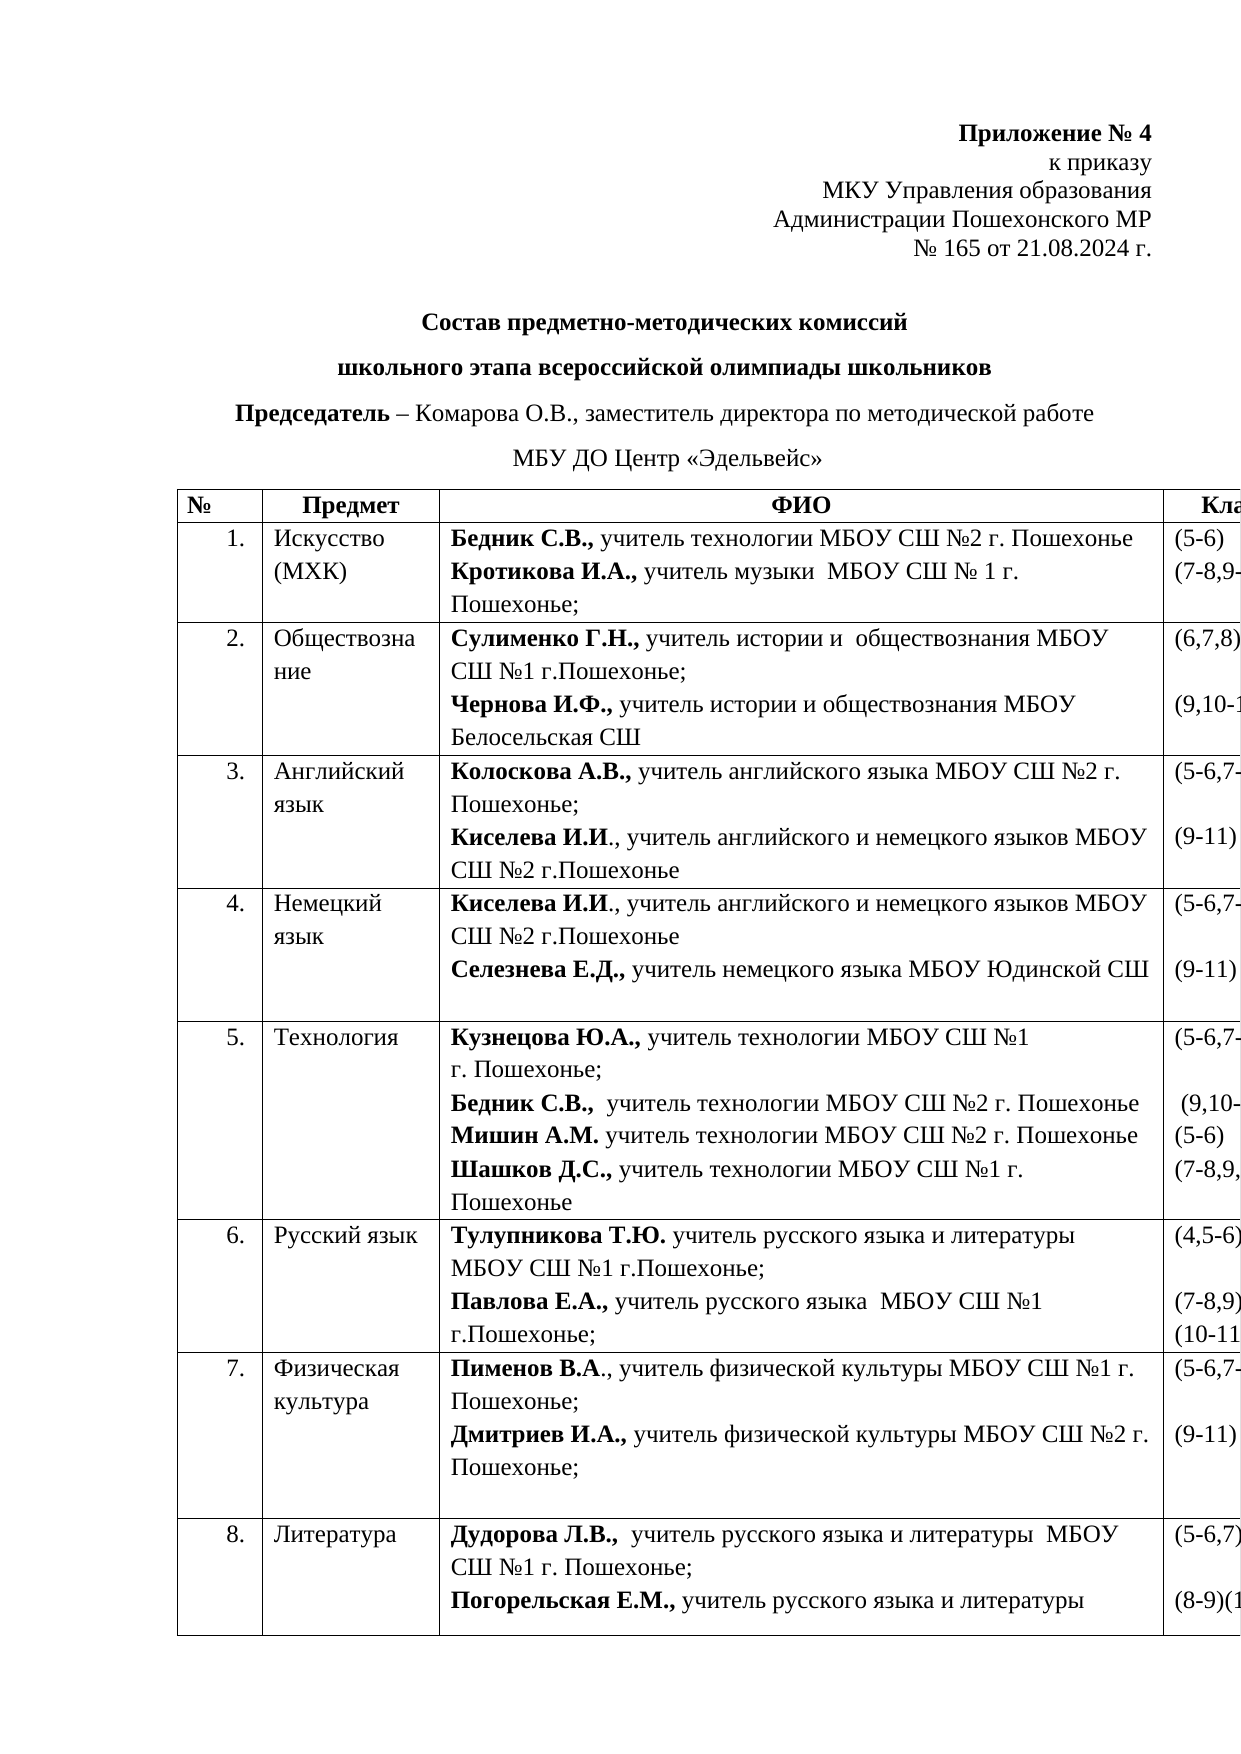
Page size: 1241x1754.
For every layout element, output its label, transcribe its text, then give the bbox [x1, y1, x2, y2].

table_cell (5-6) (7-8,9-11) [1164, 523, 1240, 622]
table_header Предмет [263, 490, 439, 522]
table_header ФИО [440, 490, 1163, 522]
table_cell [178, 1353, 262, 1518]
table_cell [178, 1022, 262, 1219]
table_cell Кузнецова Ю.А., учитель технологии МБОУ СШ №1 г. Пошехонье; Бедник С.В., учитель технологии МБОУ СШ №2 г. Пошехонье Мишин А.М. учитель технологии МБОУ СШ №2 г. Пошехонье Шашков Д.С., учитель технологии МБОУ СШ №1 г. Пошехонье [440, 1022, 1163, 1219]
table_cell [178, 623, 262, 755]
table_cell (5-6,7-8) (9-11) [1164, 1353, 1240, 1518]
table_cell Сулименко Г.Н., учитель истории и обществознания МБОУ СШ №1 г.Пошехонье; Чернова И.Ф., учитель истории и обществознания МБОУ Белосельская СШ [440, 623, 1163, 755]
table_cell (5-6,7-8) (9-11) [1164, 889, 1240, 1021]
text школьного этапа всероссийской олимпиады школьников [177, 352, 1152, 381]
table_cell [440, 1519, 1163, 1635]
table_cell Русский язык [263, 1220, 439, 1352]
table_cell Английский язык [263, 756, 439, 887]
table_cell (4,5-6) (7-8,9) (10-11) [1164, 1220, 1240, 1352]
text МКУ Управления образования [177, 176, 1152, 204]
text Председатель – Комарова О.В., заместитель директора по методической работе [177, 398, 1152, 426]
table_cell Литература [263, 1519, 439, 1635]
table_cell Пименов В.А., учитель физической культуры МБОУ СШ №1 г. Пошехонье; Дмитриев И.А., учитель физической культуры МБОУ СШ №2 г. Пошехонье; [440, 1353, 1163, 1518]
text МБУ ДО Центр «Эдельвейс» [177, 443, 1152, 472]
table_cell Искусство (МХК) [263, 523, 439, 622]
table_header Классы [1164, 490, 1240, 522]
text № 165 от 21.08.2024 г. [177, 233, 1152, 262]
table_cell Немецкий язык [263, 889, 439, 1021]
table_cell (6,7,8) (9,10-11) [1164, 623, 1240, 755]
table_header № [178, 490, 262, 522]
table_cell (5-6,7-8) (9-11) [1164, 756, 1240, 887]
table_cell (5-6,7-8) (9,10-11) (5-6) (7-8,9,10-11) [1164, 1022, 1240, 1219]
table_cell [178, 1220, 262, 1352]
text к приказу [177, 147, 1152, 176]
table_cell [178, 523, 262, 622]
table_cell Тулупникова Т.Ю. учитель русского языка и литературы МБОУ СШ №1 г.Пошехонье; Павлова Е.А., учитель русского языка МБОУ СШ №1 г.Пошехонье; [440, 1220, 1163, 1352]
table_cell Бедник С.В., учитель технологии МБОУ СШ №2 г. Пошехонье Кротикова И.А., учитель музыки МБОУ СШ № 1 г. Пошехонье; [440, 523, 1163, 622]
text Приложение № 4 [177, 118, 1152, 147]
table_cell Колоскова А.В., учитель английского языка МБОУ СШ №2 г. Пошехонье; Киселева И.И., учитель английского и немецкого языков МБОУ СШ №2 г.Пошехонье [440, 756, 1163, 887]
table_cell Обществознание [263, 623, 439, 755]
table_cell Киселева И.И., учитель английского и немецкого языков МБОУ СШ №2 г.Пошехонье Селезнева Е.Д., учитель немецкого языка МБОУ Юдинской СШ [440, 889, 1163, 1021]
table_cell Технология [263, 1022, 439, 1219]
text Администрации Пошехонского МР [177, 204, 1152, 233]
table_cell Физическая культура [263, 1353, 439, 1518]
table_cell [178, 1519, 262, 1635]
table_cell [178, 889, 262, 1021]
table_cell [178, 756, 262, 887]
text Состав предметно-методических комиссий [177, 307, 1152, 335]
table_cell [1164, 1519, 1240, 1635]
